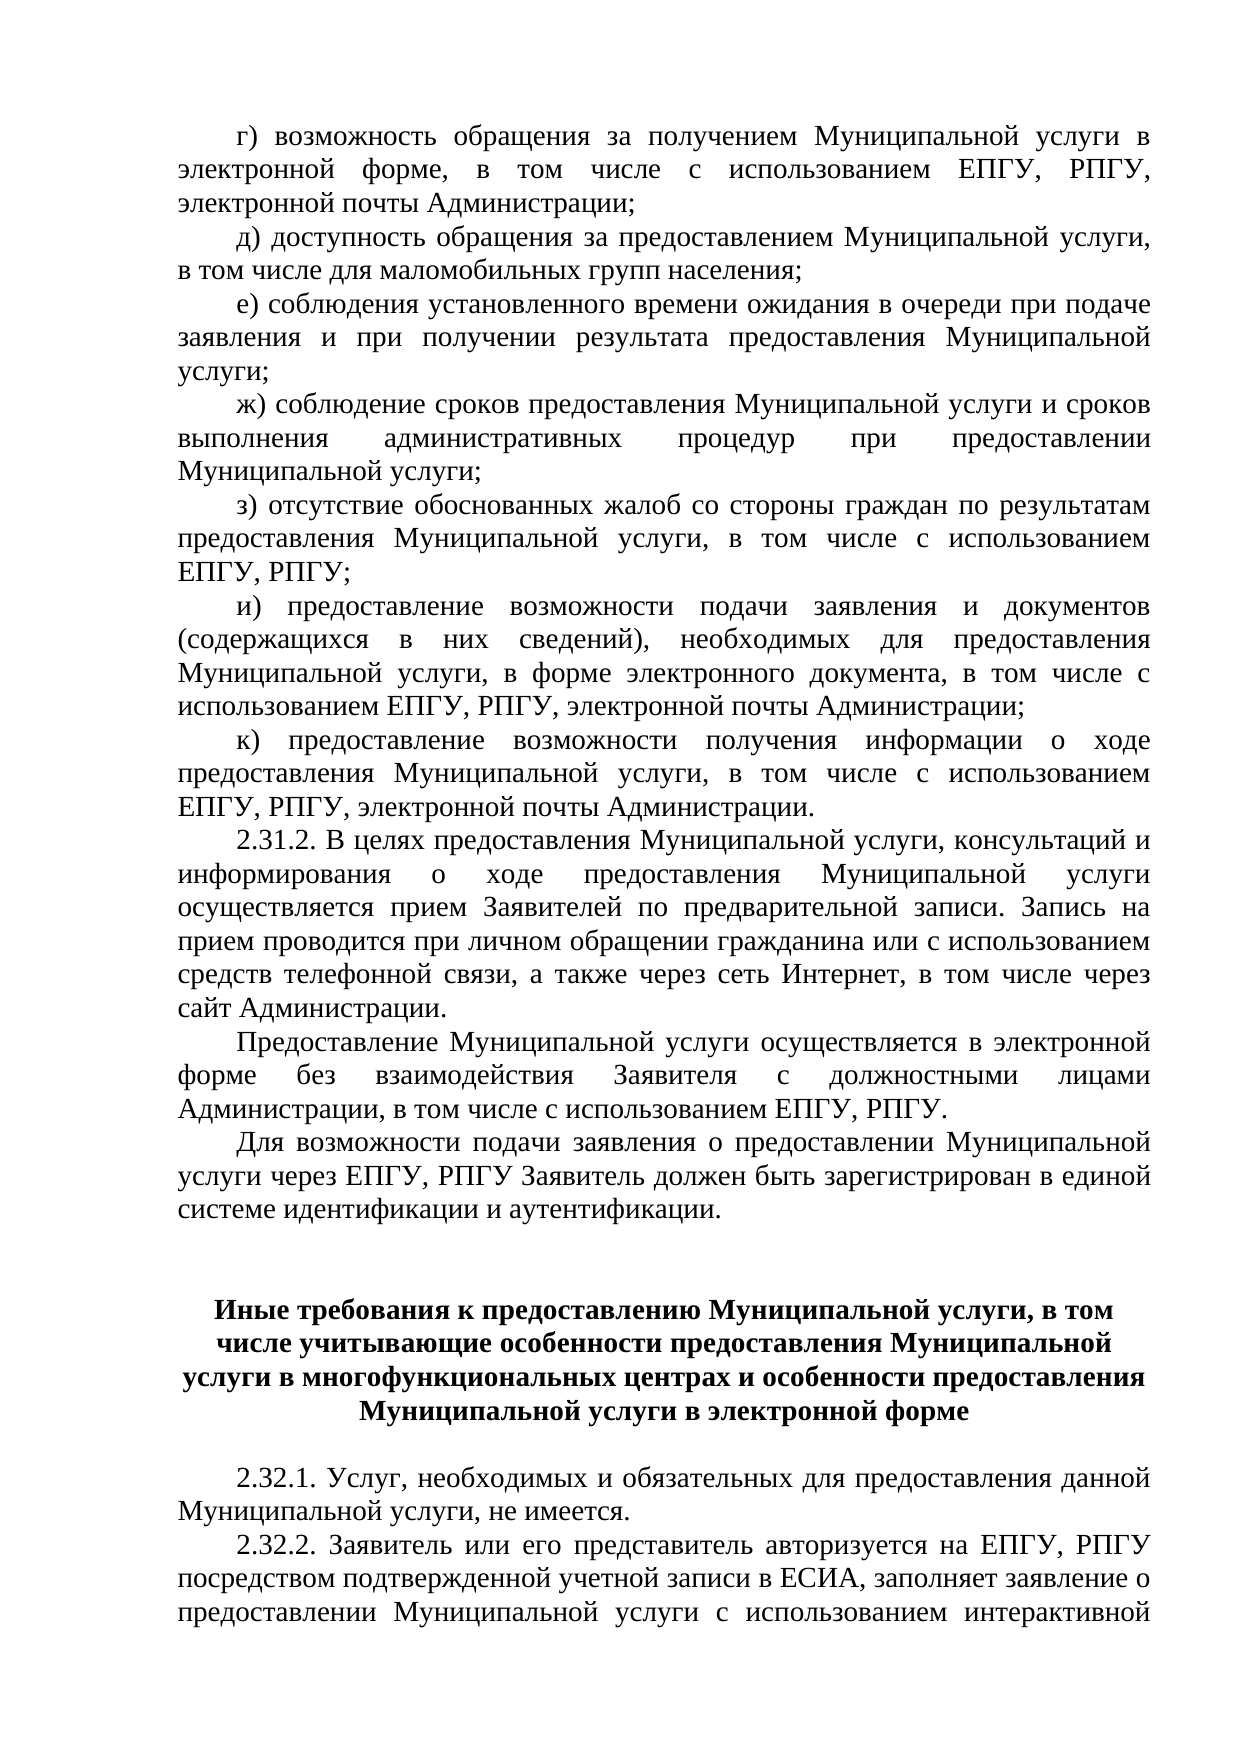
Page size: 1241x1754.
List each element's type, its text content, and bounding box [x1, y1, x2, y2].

text д) доступность обращения за предоставлением Муниципальной услуги, в том числе для маломобильных групп населения; [177, 219, 1152, 286]
text Иные требования к предоставлению Муниципальной услуги, в том числе учитывающие особенности предоставления Муниципальной услуги в многофункциональных центрах и особенности предоставления Муниципальной услуги в электронной форме [177, 1292, 1152, 1426]
text Предоставление Муниципальной услуги осуществляется в электронной форме без взаимодействия Заявителя с должностными лицами Администрации, в том числе с использованием ЕПГУ, РПГУ. [177, 1024, 1152, 1124]
text к) предоставление возможности получения информации о ходе предоставления Муниципальной услуги, в том числе с использованием ЕПГУ, РПГУ, электронной почты Администрации. [177, 722, 1152, 822]
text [177, 1527, 1152, 1627]
text 2.32.1. Услуг, необходимых и обязательных для предоставления данной Муниципальной услуги, не имеется. [177, 1460, 1152, 1527]
text ж) соблюдение сроков предоставления Муниципальной услуги и сроков выполнения административных процедур при предоставлении Муниципальной услуги; [177, 386, 1152, 487]
text Для возможности подачи заявления о предоставлении Муниципальной услуги через ЕПГУ, РПГУ Заявитель должен быть зарегистрирован в единой системе идентификации и аутентификации. [177, 1124, 1152, 1225]
text и) предоставление возможности подачи заявления и документов (содержащихся в них сведений), необходимых для предоставления Муниципальной услуги, в форме электронного документа, в том числе с использованием ЕПГУ, РПГУ, электронной почты Администрации; [177, 588, 1152, 722]
text 2.31.2. В целях предоставления Муниципальной услуги, консультаций и информирования о ходе предоставления Муниципальной услуги осуществляется прием Заявителей по предварительной записи. Запись на прием проводится при личном обращении гражданина или с использованием средств телефонной связи, а также через сеть Интернет, в том числе через сайт Администрации. [177, 822, 1152, 1024]
text з) отсутствие обоснованных жалоб со стороны граждан по результатам предоставления Муниципальной услуги, в том числе с использованием ЕПГУ, РПГУ; [177, 487, 1152, 588]
text е) соблюдения установленного времени ожидания в очереди при подаче заявления и при получении результата предоставления Муниципальной услуги; [177, 286, 1152, 386]
text г) возможность обращения за получением Муниципальной услуги в электронной форме, в том числе с использованием ЕПГУ, РПГУ, электронной почты Администрации; [177, 118, 1152, 219]
